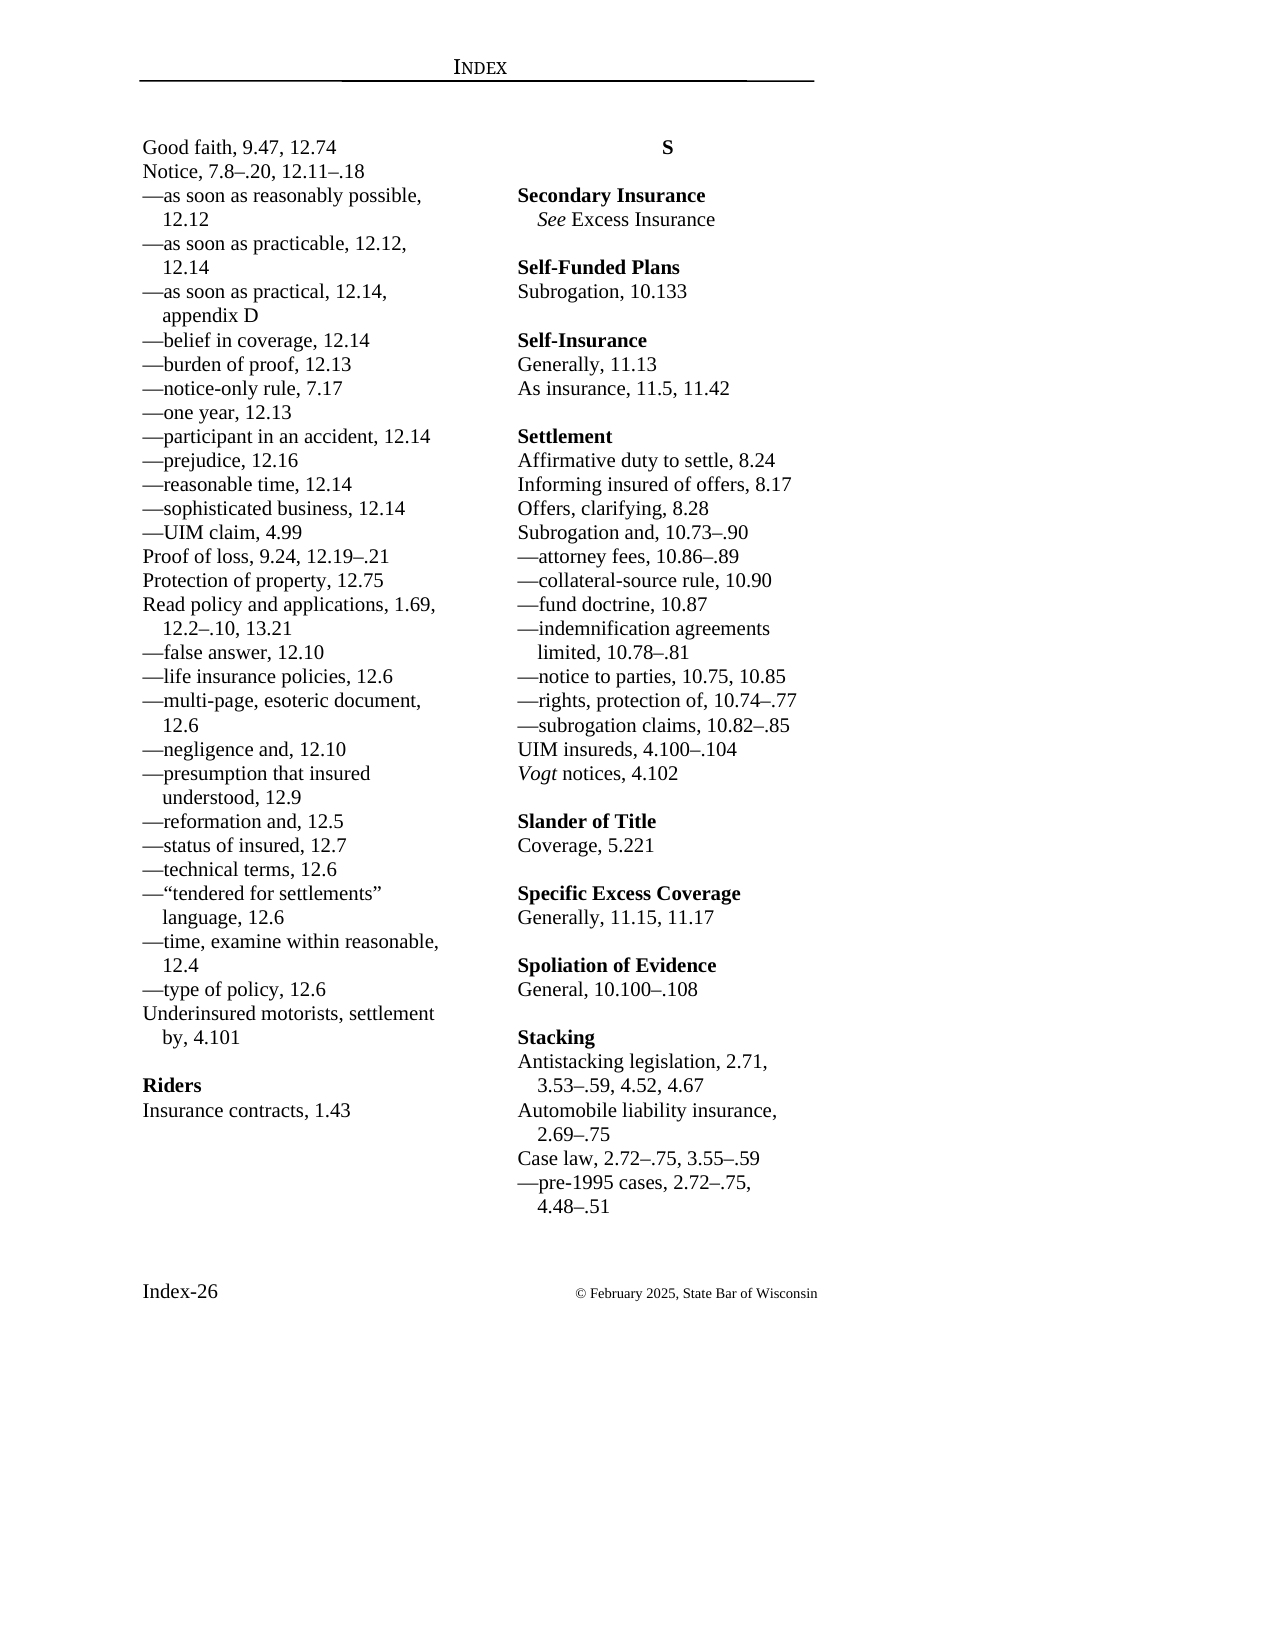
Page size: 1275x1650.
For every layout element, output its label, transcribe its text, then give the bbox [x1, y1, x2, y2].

text —reasonable time, 12.14 [142, 472, 442, 496]
text Affirmative duty to settle, 8.24 [517, 448, 817, 472]
text —“tendered for settlements” language, 12.6 [142, 881, 442, 929]
text —notice-only rule, 7.17 [142, 376, 442, 400]
text Riders [142, 1073, 442, 1097]
text —negligence and, 12.10 [142, 737, 442, 761]
text Proof of loss, 9.24, 12.19–.21 [142, 544, 442, 568]
text Spoliation of Evidence [517, 953, 817, 977]
text —fund doctrine, 10.87 [517, 592, 817, 616]
text Settlement [517, 424, 817, 448]
text Notice, 7.8–.20, 12.11–.18 [142, 159, 442, 183]
text Coverage, 5.221 [517, 833, 817, 857]
text Vogt notices, 4.102 [517, 761, 817, 785]
text —reformation and, 12.5 [142, 809, 442, 833]
text —type of policy, 12.6 [142, 977, 442, 1001]
text Case law, 2.72–.75, 3.55–.59 [517, 1146, 817, 1170]
text —sophisticated business, 12.14 [142, 496, 442, 520]
text —presumption that insured understood, 12.9 [142, 761, 442, 809]
text Slander of Title [517, 809, 817, 833]
text UIM insureds, 4.100–.104 [517, 737, 817, 761]
text Protection of property, 12.75 [142, 568, 442, 592]
text —as soon as practical, 12.14, appendix D [142, 279, 442, 327]
text S [517, 135, 817, 159]
text —technical terms, 12.6 [142, 857, 442, 881]
text Self-Funded Plans [517, 255, 817, 279]
text Offers, clarifying, 8.28 [517, 496, 817, 520]
text As insurance, 11.5, 11.42 [517, 376, 817, 400]
text —one year, 12.13 [142, 400, 442, 424]
text —as soon as reasonably possible, 12.12 [142, 183, 442, 231]
text Stacking [517, 1025, 817, 1049]
text —UIM claim, 4.99 [142, 520, 442, 544]
text —false answer, 12.10 [142, 640, 442, 664]
text —subrogation claims, 10.82–.85 [517, 712, 817, 737]
text Specific Excess Coverage [517, 881, 817, 905]
text Subrogation and, 10.73–.90 [517, 520, 817, 544]
text Generally, 11.15, 11.17 [517, 905, 817, 929]
text Automobile liability insurance, 2.69–.75 [517, 1097, 817, 1146]
text Informing insured of offers, 8.17 [517, 472, 817, 496]
text Read policy and applications, 1.69, 12.2–.10, 13.21 [142, 592, 442, 640]
text —as soon as practicable, 12.12, 12.14 [142, 231, 442, 279]
text —participant in an accident, 12.14 [142, 424, 442, 448]
text —multi-page, esoteric document, 12.6 [142, 688, 442, 737]
text —pre-1995 cases, 2.72–.75, 4.48–.51 [517, 1170, 817, 1218]
text Generally, 11.13 [517, 352, 817, 376]
text Underinsured motorists, settlement by, 4.101 [142, 1001, 442, 1049]
text —status of insured, 12.7 [142, 833, 442, 857]
text —life insurance policies, 12.6 [142, 664, 442, 688]
text See Excess Insurance [517, 207, 817, 231]
text —time, examine within reasonable, 12.4 [142, 929, 442, 977]
text —belief in coverage, 12.14 [142, 327, 442, 352]
text Secondary Insurance [517, 183, 817, 207]
text Insurance contracts, 1.43 [142, 1097, 442, 1122]
text —attorney fees, 10.86–.89 [517, 544, 817, 568]
text —prejudice, 12.16 [142, 448, 442, 472]
text —burden of proof, 12.13 [142, 352, 442, 376]
text Self-Insurance [517, 327, 817, 352]
text —rights, protection of, 10.74–.77 [517, 688, 817, 712]
text Subrogation, 10.133 [517, 279, 817, 303]
text —collateral-source rule, 10.90 [517, 568, 817, 592]
text Good faith, 9.47, 12.74 [142, 135, 442, 159]
text Antistacking legislation, 2.71, 3.53–.59, 4.52, 4.67 [517, 1049, 817, 1097]
text —indemnification agreements limited, 10.78–.81 [517, 616, 817, 664]
text —notice to parties, 10.75, 10.85 [517, 664, 817, 688]
text General, 10.100–.108 [517, 977, 817, 1001]
